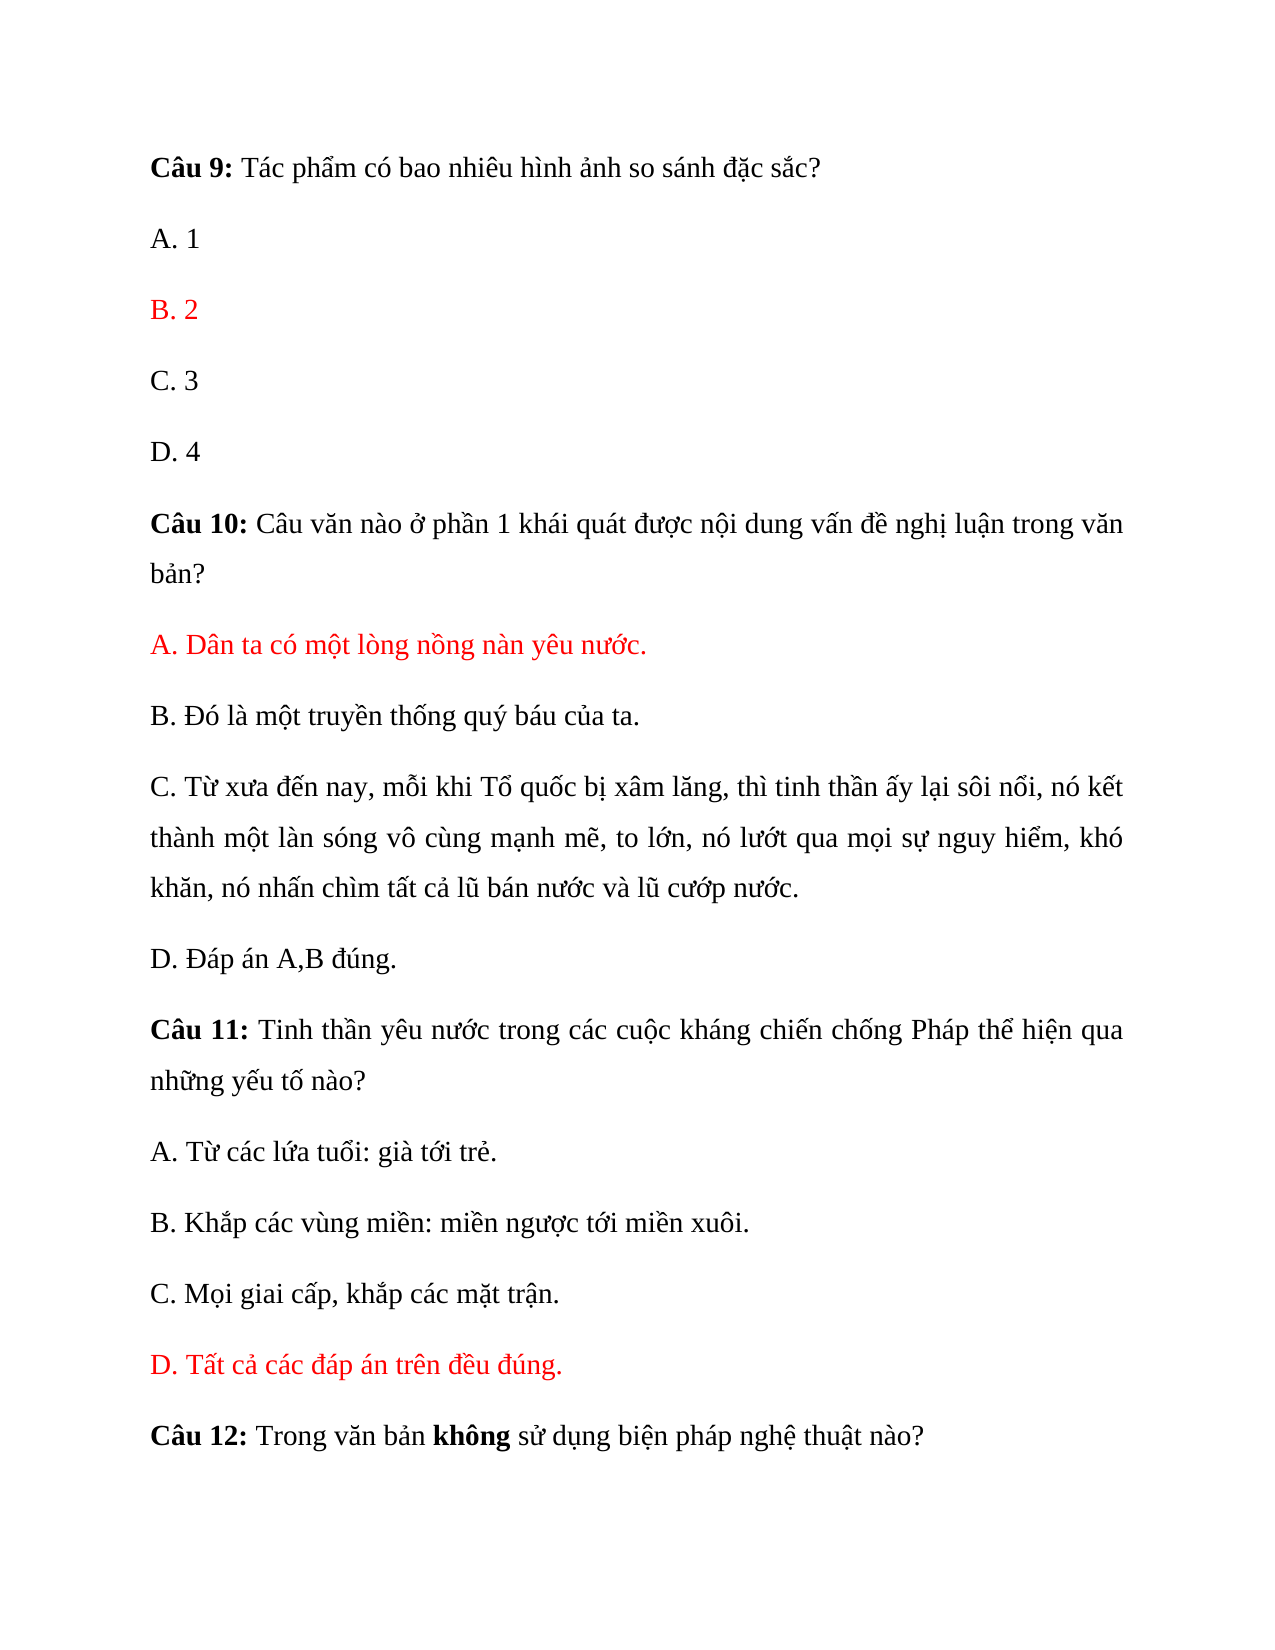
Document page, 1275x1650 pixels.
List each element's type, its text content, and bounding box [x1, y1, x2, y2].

text Câu 9: Tác phẩm có bao nhiêu hình ảnh so sánh đặc sắc? [150, 150, 1125, 183]
text A. Từ các lứa tuổi: già tới trẻ. [150, 1134, 1125, 1167]
text Câu 10: Câu văn nào ở phần 1 khái quát được nội dung vấn đề nghị luận trong văn bản? [150, 506, 1125, 589]
text A. 1 [150, 221, 1125, 255]
text C. Mọi giai cấp, khắp các mặt trận. [150, 1276, 1125, 1310]
text B. Khắp các vùng miền: miền ngược tới miền xuôi. [150, 1205, 1125, 1238]
text A. Dân ta có một lòng nồng nàn yêu nước. [150, 627, 1125, 661]
text B. 2 [150, 292, 1125, 326]
text Câu 11: Tinh thần yêu nước trong các cuộc kháng chiến chống Pháp thể hiện qua những yếu tố nào? [150, 1012, 1125, 1096]
text Câu 12: Trong văn bản không sử dụng biện pháp nghệ thuật nào? [150, 1418, 1125, 1452]
text D. Tất cả các đáp án trên đều đúng. [150, 1347, 1125, 1381]
text C. 3 [150, 363, 1125, 397]
text B. Đó là một truyền thống quý báu của ta. [150, 698, 1125, 732]
text D. 4 [150, 434, 1125, 468]
text C. Từ xưa đến nay, mỗi khi Tổ quốc bị xâm lăng, thì tinh thần ấy lại sôi nổi, nó kết thành một làn sóng vô cùng mạnh mẽ, to lớn, nó lướt qua mọi sự nguy hiểm, khó khăn, nó nhấn chìm tất cả lũ bán nước và lũ cướp nước. [150, 769, 1125, 904]
text D. Đáp án A,B đúng. [150, 941, 1125, 975]
